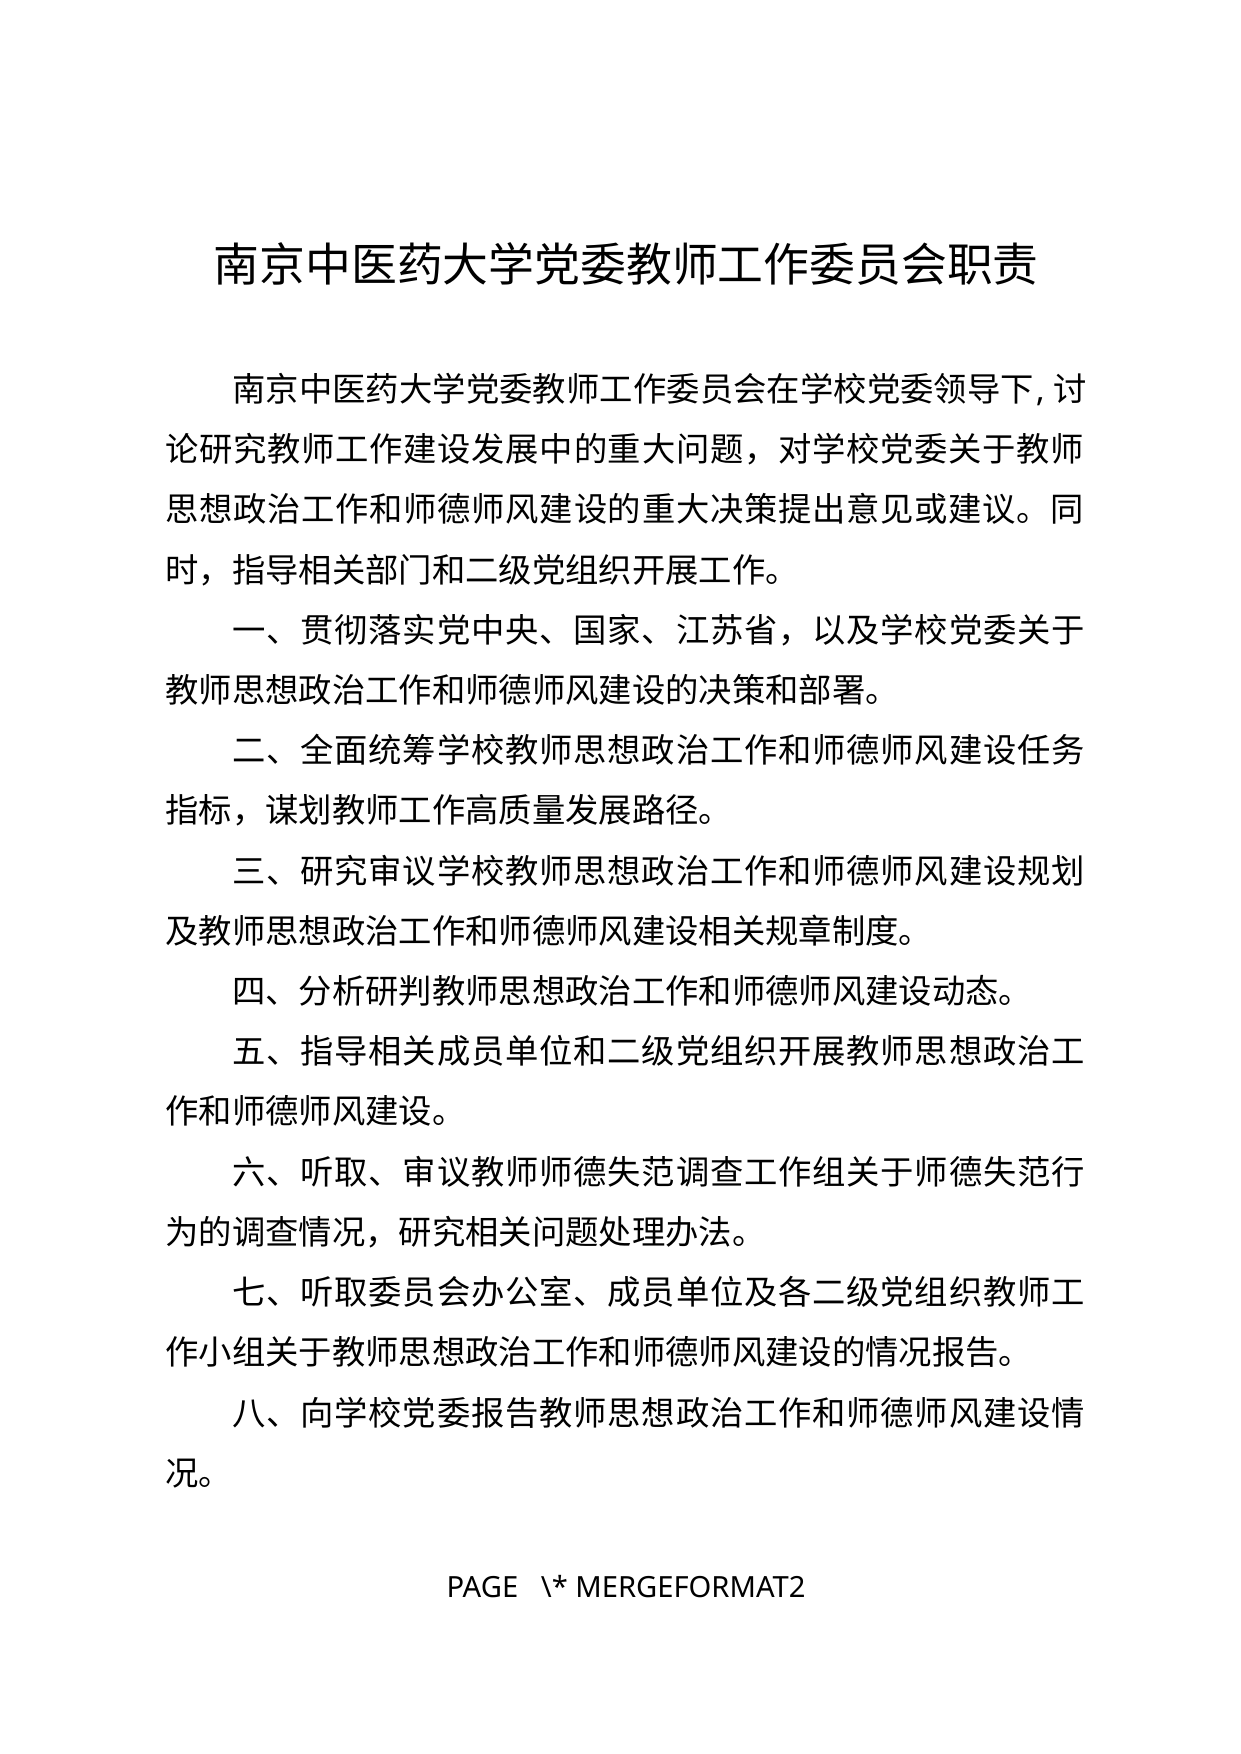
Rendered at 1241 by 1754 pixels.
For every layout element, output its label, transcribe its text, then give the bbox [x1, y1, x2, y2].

text 一、贯彻落实党中央、国家、江苏省，以及学校党委关于教师思想政治工作和师德师风建设的决策和部署。 [165, 594, 1087, 714]
text 三、研究审议学校教师思想政治工作和师德师风建设规划，及教师思想政治工作和师德师风建设相关规章制度。 [165, 835, 1087, 955]
text 南京中医药大学党委教师工作委员会职责 [165, 233, 1087, 293]
text 四、分析研判教师思想政治工作和师德师风建设动态。 [165, 955, 1087, 1016]
text 八、向学校党委报告教师思想政治工作和师德师风建设情况。 [165, 1377, 1087, 1497]
text 南京中医药大学党委教师工作委员会在学校党委领导下, 讨论研究教师工作建设发展中的重大问题，对学校党委关于教师思想政治工作和师德师风建设的重大决策提出意见或建议。同时，指导相关部门和二级党组织开展工作。 [165, 353, 1087, 594]
text 七、听取委员会办公室、成员单位及各二级党组织教师工作小组关于教师思想政治工作和师德师风建设的情况报告。 [165, 1256, 1087, 1377]
text 五、指导相关成员单位和二级党组织开展教师思想政治工作和师德师风建设。 [165, 1016, 1087, 1136]
text 二、全面统筹学校教师思想政治工作和师德师风建设任务指标，谋划教师工作高质量发展路径。 [165, 714, 1087, 835]
text 六、听取、审议教师师德失范调查工作组关于师德失范行为的调查情况，研究相关问题处理办法。 [165, 1136, 1087, 1256]
